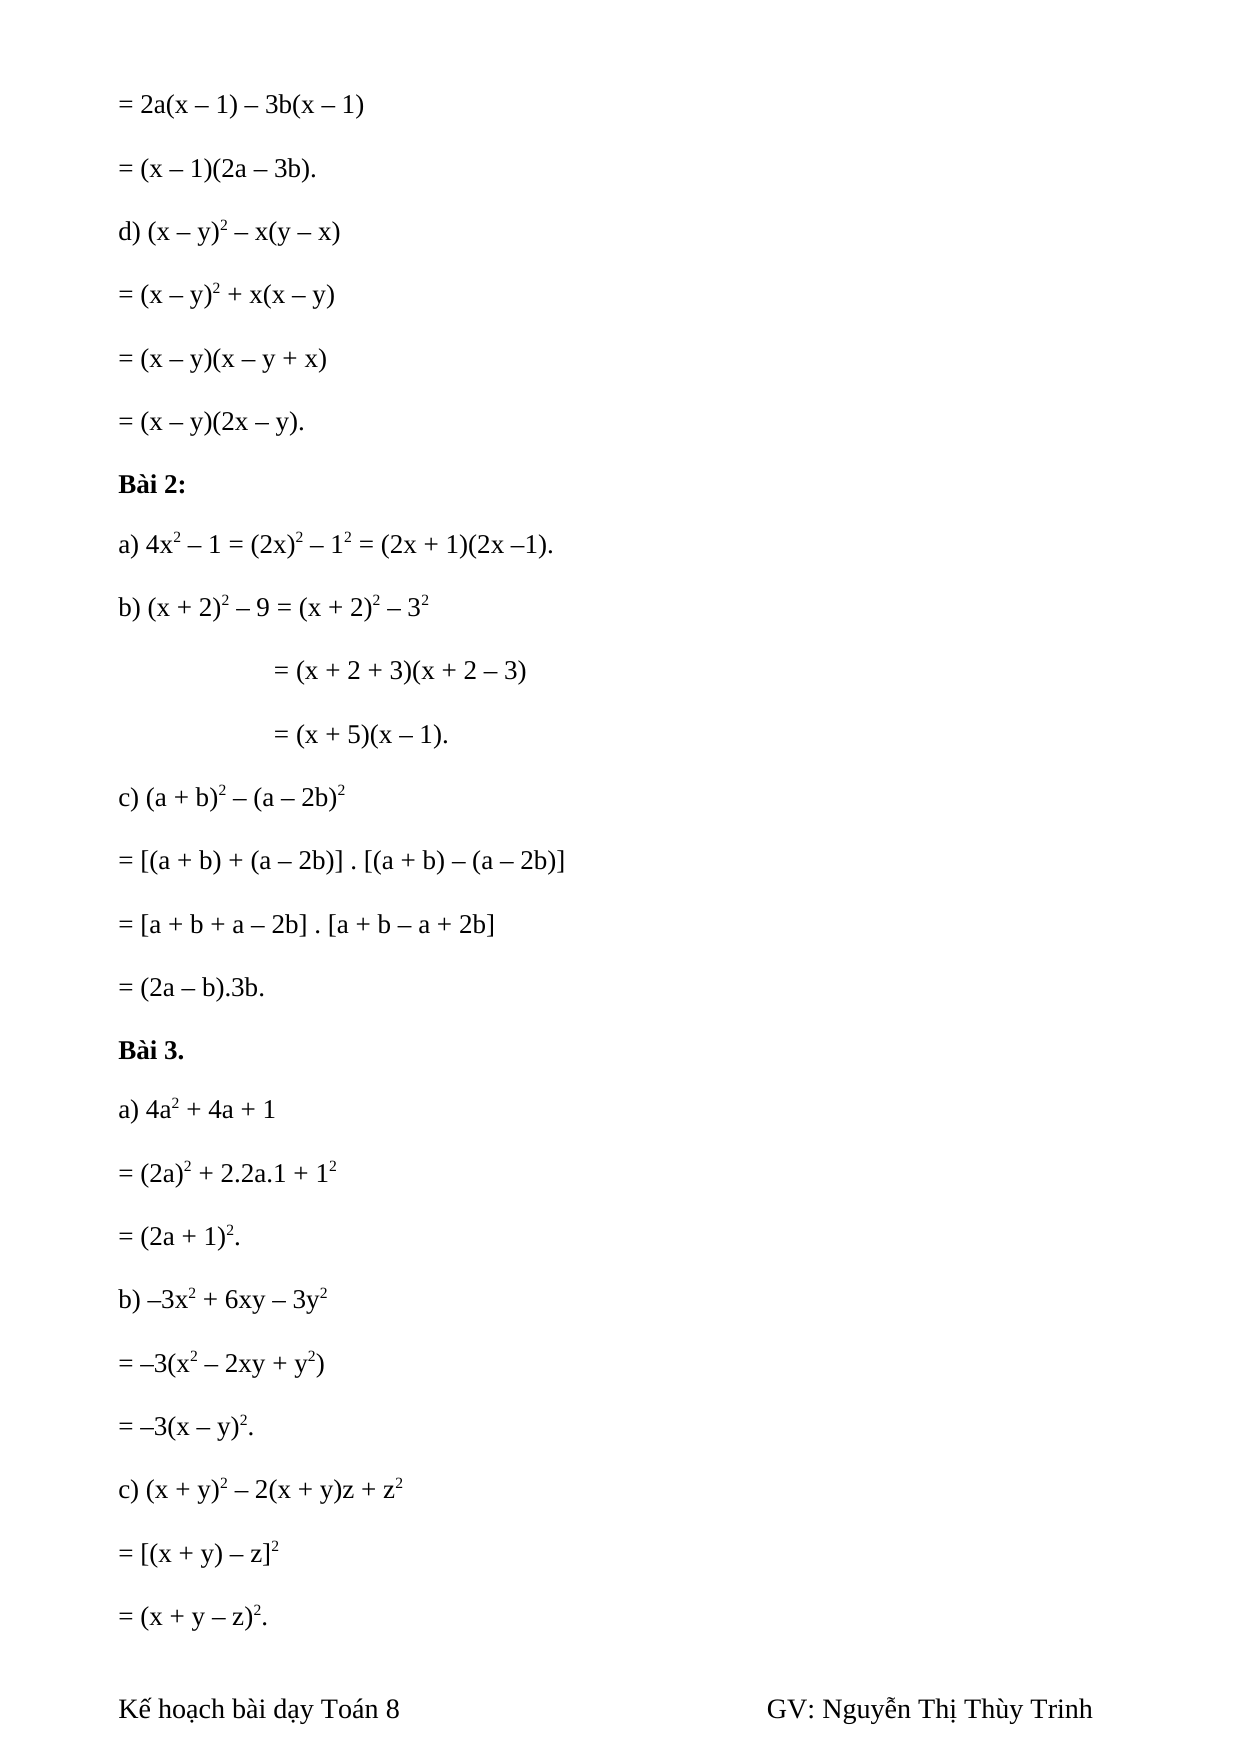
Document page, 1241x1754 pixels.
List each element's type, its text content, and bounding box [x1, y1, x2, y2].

text = (2a)2 + 2.2a.1 + 12 [118, 1157, 1152, 1188]
text = 2a(x – 1) – 3b(x – 1) [118, 89, 1152, 120]
text b) (x + 2)2 – 9 = (x + 2)2 – 32 [118, 591, 1152, 622]
text a) 4a2 + 4a + 1 [118, 1094, 1152, 1125]
text = (x – y)(x – y + x) [118, 342, 1152, 373]
text = (x + 2 + 3)(x + 2 – 3) [118, 654, 1152, 686]
text = (2a – b).3b. [118, 971, 1152, 1002]
text = –3(x – y)2. [118, 1410, 1152, 1441]
text = (x – 1)(2a – 3b). [118, 152, 1152, 183]
text c) (x + y)2 – 2(x + y)z + z2 [118, 1474, 1152, 1505]
text a) 4x2 – 1 = (2x)2 – 12 = (2x + 1)(2x –1). [118, 528, 1152, 559]
text = [(a + b) + (a – 2b)] . [(a + b) – (a – 2b)] [118, 844, 1152, 876]
text = (x + y – z)2. [118, 1600, 1152, 1631]
text = [(x + y) – z]2 [118, 1537, 1152, 1568]
text = –3(x2 – 2xy + y2) [118, 1347, 1152, 1378]
text = (x + 5)(x – 1). [118, 718, 1152, 749]
text = (x – y)(2x – y). [118, 405, 1152, 436]
text Bài 3. [118, 1034, 1152, 1066]
text d) (x – y)2 – x(y – x) [118, 215, 1152, 246]
text Bài 2: [118, 469, 1152, 500]
text = [a + b + a – 2b] . [a + b – a + 2b] [118, 908, 1152, 939]
text b) –3x2 + 6xy – 3y2 [118, 1284, 1152, 1315]
text = (x – y)2 + x(x – y) [118, 279, 1152, 310]
text c) (a + b)2 – (a – 2b)2 [118, 781, 1152, 812]
text = (2a + 1)2. [118, 1220, 1152, 1251]
